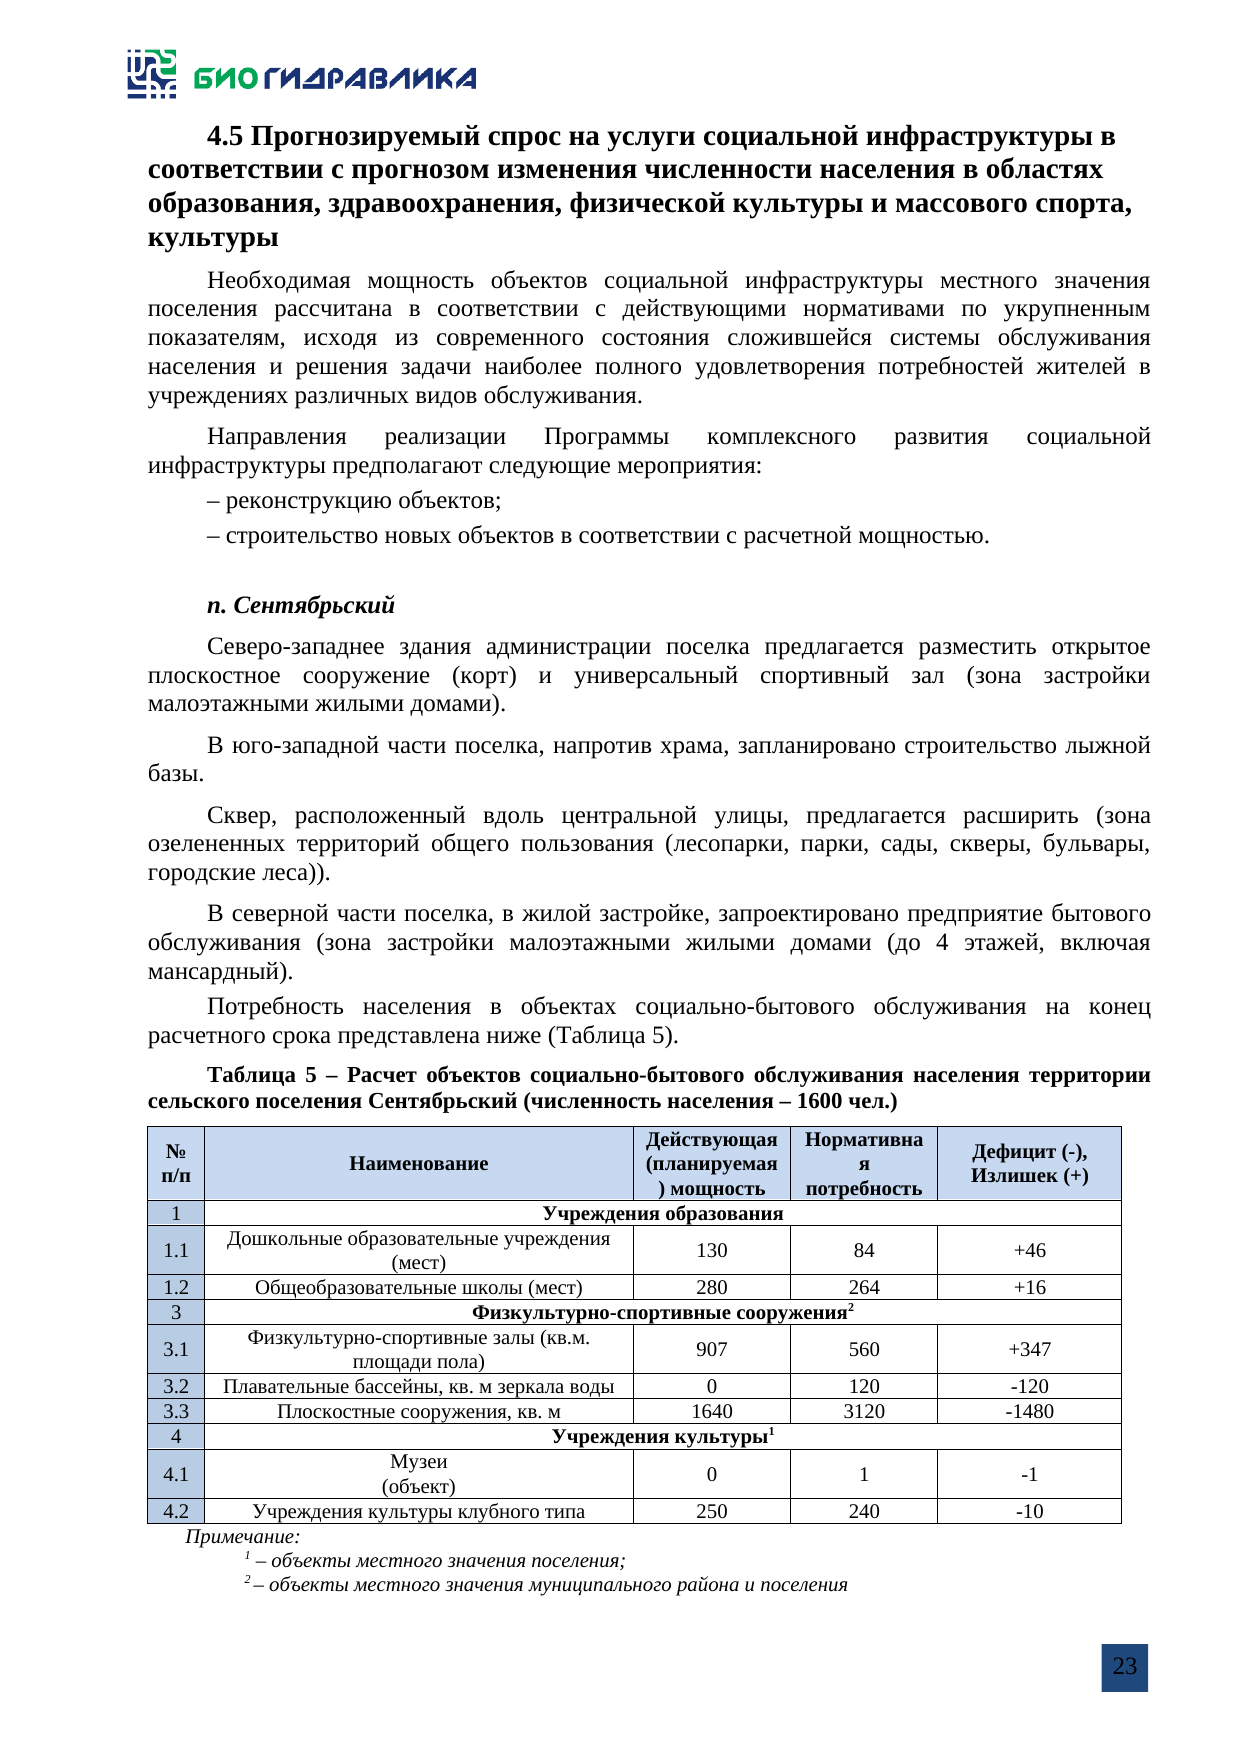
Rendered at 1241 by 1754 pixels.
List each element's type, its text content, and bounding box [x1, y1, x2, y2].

table_cell Учреждения образования [205, 1201, 1121, 1224]
table_cell 280 [634, 1275, 790, 1299]
table_cell 560 [791, 1325, 937, 1373]
table_cell Музеи (объект) [205, 1450, 633, 1498]
table_cell +46 [938, 1226, 1121, 1274]
table_cell 1.1 [148, 1226, 204, 1274]
table_cell Физкультурно-спортивные сооружения2 [205, 1300, 1121, 1324]
list строительство новых объектов в соответствии с расчетной мощностью. [148, 520, 1152, 548]
table_cell 907 [634, 1325, 790, 1373]
table_cell 3120 [791, 1399, 937, 1423]
table_cell 3.2 [148, 1374, 204, 1398]
table_cell 240 [791, 1499, 937, 1523]
table_cell 3 [148, 1300, 204, 1324]
text В северной части поселка, в жилой застройке, запроектировано предприятие бытового обслуживания (зона застройки малоэтажными жилыми домами (до 4 этажей, включая мансардный). [148, 898, 1152, 985]
subtitle Прогнозируемый спрос на услуги социальной инфраструктуры в соответствии с прогнозом изменения численности населения в областях образования, здравоохранения, физической культуры и массового спорта, культуры [148, 118, 1152, 252]
table_cell 1 [791, 1450, 937, 1498]
text п. Сентябрьский [148, 590, 1152, 618]
list 2 – объекты местного значения муниципального района и поселения [185, 1572, 1152, 1596]
table_cell 4.2 [148, 1499, 204, 1523]
table_cell 0 [634, 1450, 790, 1498]
table_cell Дошкольные образовательные учреждения (мест) [205, 1226, 633, 1274]
table_cell -120 [938, 1374, 1121, 1398]
table_cell +347 [938, 1325, 1121, 1373]
table_cell Учреждения культуры1 [205, 1424, 1121, 1448]
list реконструкцию объектов; [148, 485, 1152, 513]
text В юго-западной части поселка, напротив храма, запланировано строительство лыжной базы. [148, 730, 1152, 787]
text Северо-западнее здания администрации поселка предлагается разместить открытое плоскостное сооружение (корт) и универсальный спортивный зал (зона застройки малоэтажными жилыми домами). [148, 631, 1152, 717]
table_cell 120 [791, 1374, 937, 1398]
table_cell 264 [791, 1275, 937, 1299]
table_cell -1 [938, 1450, 1121, 1498]
table_header Наименование [205, 1127, 633, 1199]
text Направления реализации Программы комплексного развития социальной инфраструктуры предполагают следующие мероприятия: [148, 421, 1152, 478]
text Таблица 5 – Расчет объектов социально-бытового обслуживания населения территории сельского поселения Сентябрьский (численность населения – 1600 чел.) [148, 1061, 1152, 1114]
table_cell 84 [791, 1226, 937, 1274]
table_cell 4 [148, 1424, 204, 1448]
text Сквер, расположенный вдоль центральной улицы, предлагается расширить (зона озелененных территорий общего пользования (лесопарки, парки, сады, скверы, бульвары, городские леса)). [148, 800, 1152, 886]
table_cell 1 [148, 1201, 204, 1224]
table_header Дефицит (-), Излишек (+) [938, 1127, 1121, 1199]
table_cell -1480 [938, 1399, 1121, 1423]
table_cell Плавательные бассейны, кв. м зеркала воды [205, 1374, 633, 1398]
table_cell Учреждения культуры клубного типа [205, 1499, 633, 1523]
table_cell -10 [938, 1499, 1121, 1523]
table_header Нормативная потребность [791, 1127, 937, 1199]
table_header № п/п [148, 1127, 204, 1199]
table_cell 1640 [634, 1399, 790, 1423]
table_header Действующая (планируемая) мощность [634, 1127, 790, 1199]
table_cell 3.3 [148, 1399, 204, 1423]
table_cell 1.2 [148, 1275, 204, 1299]
table_cell 4.1 [148, 1450, 204, 1498]
table_cell Плоскостные сооружения, кв. м [205, 1399, 633, 1423]
table_cell 250 [634, 1499, 790, 1523]
table_cell 3.1 [148, 1325, 204, 1373]
table_cell Общеобразовательные школы (мест) [205, 1275, 633, 1299]
table_cell Физкультурно-спортивные залы (кв.м. площади пола) [205, 1325, 633, 1373]
table_cell 0 [634, 1374, 790, 1398]
text Необходимая мощность объектов социальной инфраструктуры местного значения поселения рассчитана в соответствии с действующими нормативами по укрупненным показателям, исходя из современного состояния сложившейся системы обслуживания населения и решения задачи наиболее полного удовлетворения потребностей жителей в учреждениях различных видов обслуживания. [148, 265, 1152, 408]
table_cell +16 [938, 1275, 1121, 1299]
list 1 – объекты местного значения поселения; [185, 1548, 1152, 1572]
table_cell 130 [634, 1226, 790, 1274]
text Примечание: [148, 1524, 1152, 1548]
list Потребность населения в объектах социально-бытового обслуживания на конец расчетного срока представлена ниже (Таблица 5). [148, 991, 1152, 1048]
